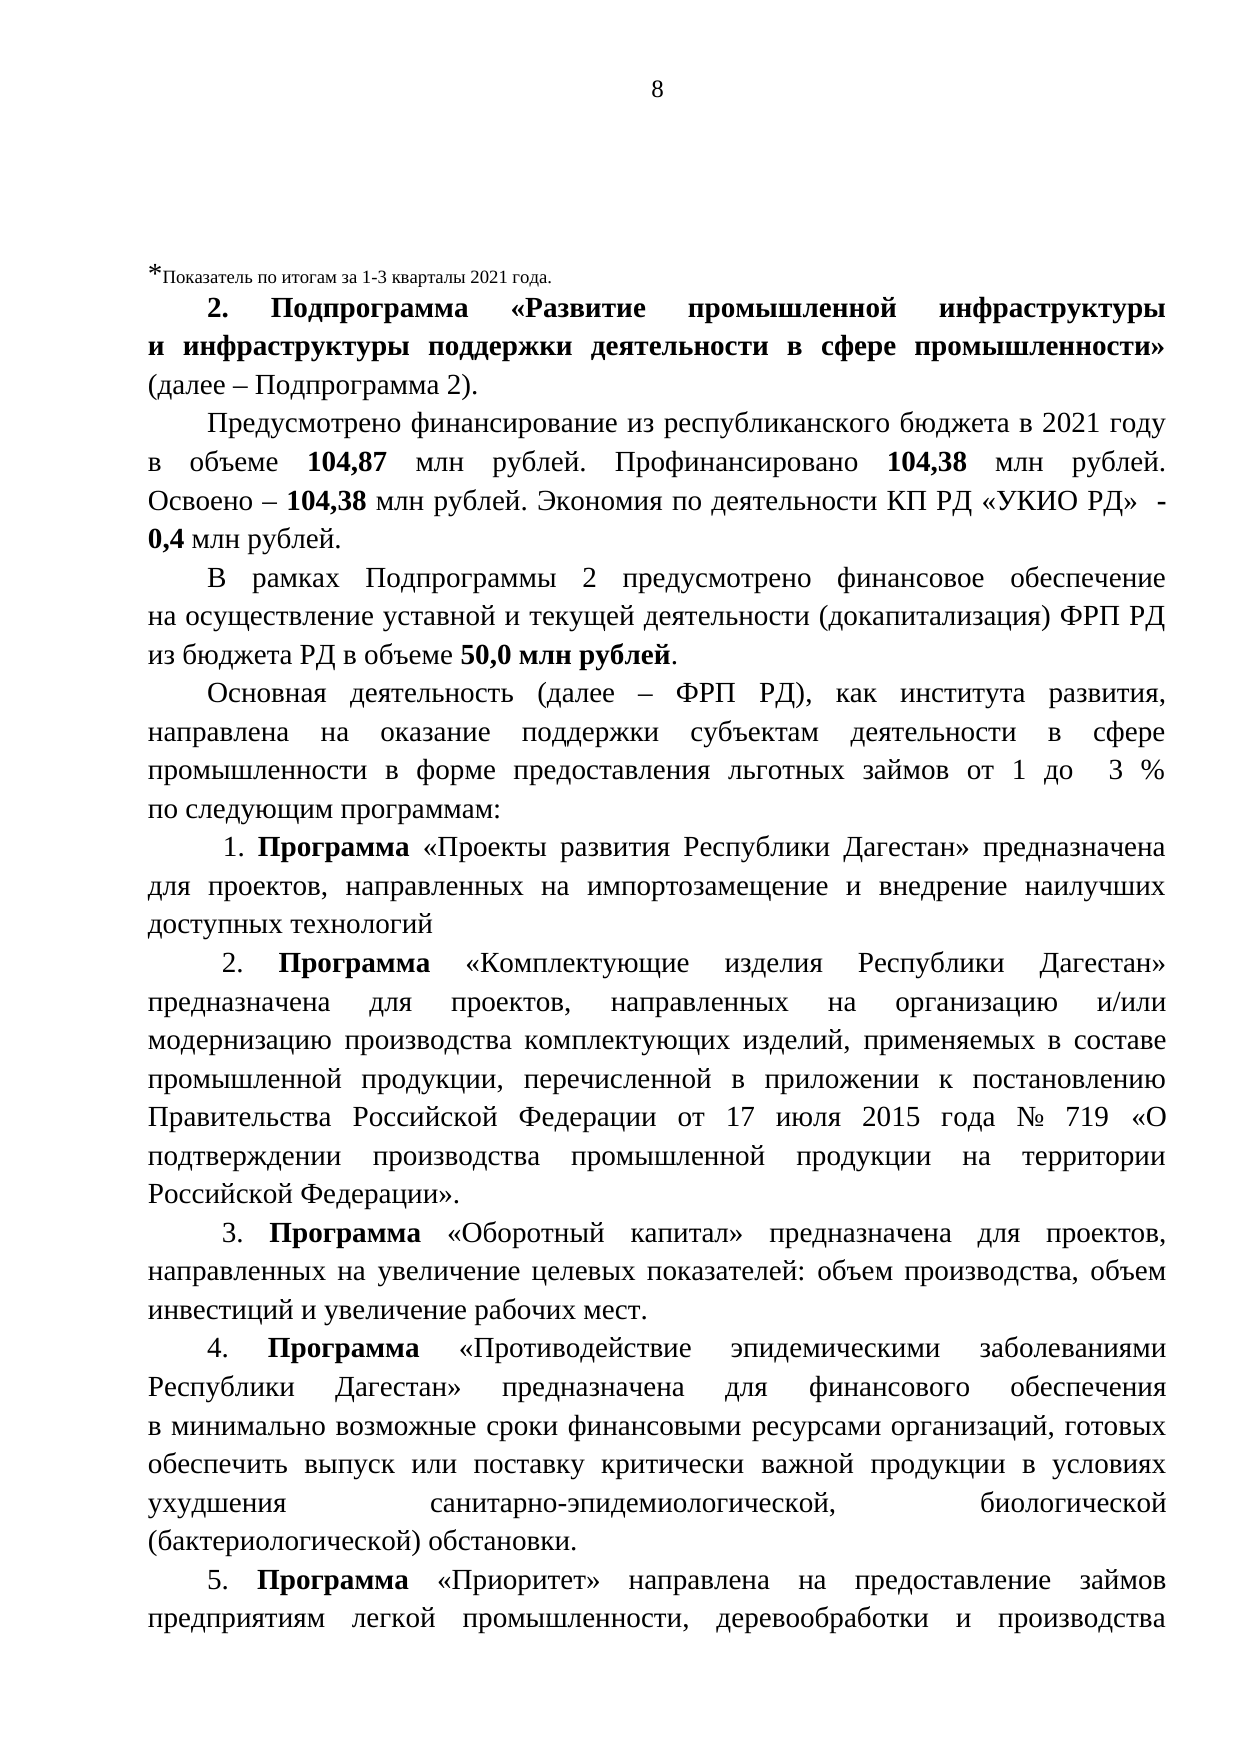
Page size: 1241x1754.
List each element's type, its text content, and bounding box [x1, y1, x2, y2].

text 1. Программа «Проекты развития Республики Дагестан» предназначена для проектов, направленных на импортозамещение и внедрение наилучших доступных технологий [148, 829, 1167, 940]
text Основная деятельность (далее – ФРП РД), как института развития, направлена на оказание поддержки субъектам деятельности в сфере промышленности в форме предоставления льготных займов от 1 до 3 % по следующим программам: [148, 675, 1167, 824]
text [148, 1562, 1167, 1634]
text 2. Подпрограмма «Развитие промышленной инфраструктуры и инфраструктуры поддержки деятельности в сфере промышленности» (далее – Подпрограмма 2). [148, 290, 1167, 401]
text 4. Программа «Противодействие эпидемическими заболеваниями Республики Дагестан» предназначена для финансового обеспечения в минимально возможные сроки финансовыми ресурсами организаций, готовых обеспечить выпуск или поставку критически важной продукции в условиях ухудшения санитарно-эпидемиологической, биологической (бактериологической) обстановки. [148, 1331, 1167, 1557]
text *Показатель по итогам за 1-3 кварталы 2021 года. [148, 256, 1167, 290]
text Предусмотрено финансирование из республиканского бюджета в 2021 году в объеме 104,87 млн рублей. Профинансировано 104,38 млн рублей. Освоено – 104,38 млн рублей. Экономия по деятельности КП РД «УКИО РД» - 0,4 млн рублей. [148, 406, 1167, 555]
text 2. Программа «Комплектующие изделия Республики Дагестан» предназначена для проектов, направленных на организацию и/или модернизацию производства комплектующих изделий, применяемых в составе промышленной продукции, перечисленной в приложении к постановлению Правительства Российской Федерации от 17 июля 2015 года № 719 «О подтверждении производства промышленной продукции на территории Российской Федерации». [148, 945, 1167, 984]
text В рамках Подпрограммы 2 предусмотрено финансовое обеспечение на осуществление уставной и текущей деятельности (докапитализация) ФРП РД из бюджета РД в объеме 50,0 млн рублей. [148, 560, 1167, 670]
text 3. Программа «Оборотный капитал» предназначена для проектов, направленных на увеличение целевых показателей: объем производства, объем инвестиций и увеличение рабочих мест. [148, 1215, 1167, 1326]
text 2. Программа «Комплектующие изделия Республики Дагестан» предназначена для проектов, направленных на организацию и/или модернизацию производства комплектующих изделий, применяемых в составе промышленной продукции, перечисленной в приложении к постановлению Правительства Российской Федерации от 17 июля 2015 года № 719 «О подтверждении производства промышленной продукции на территории Российской Федерации». [148, 1056, 1167, 1210]
